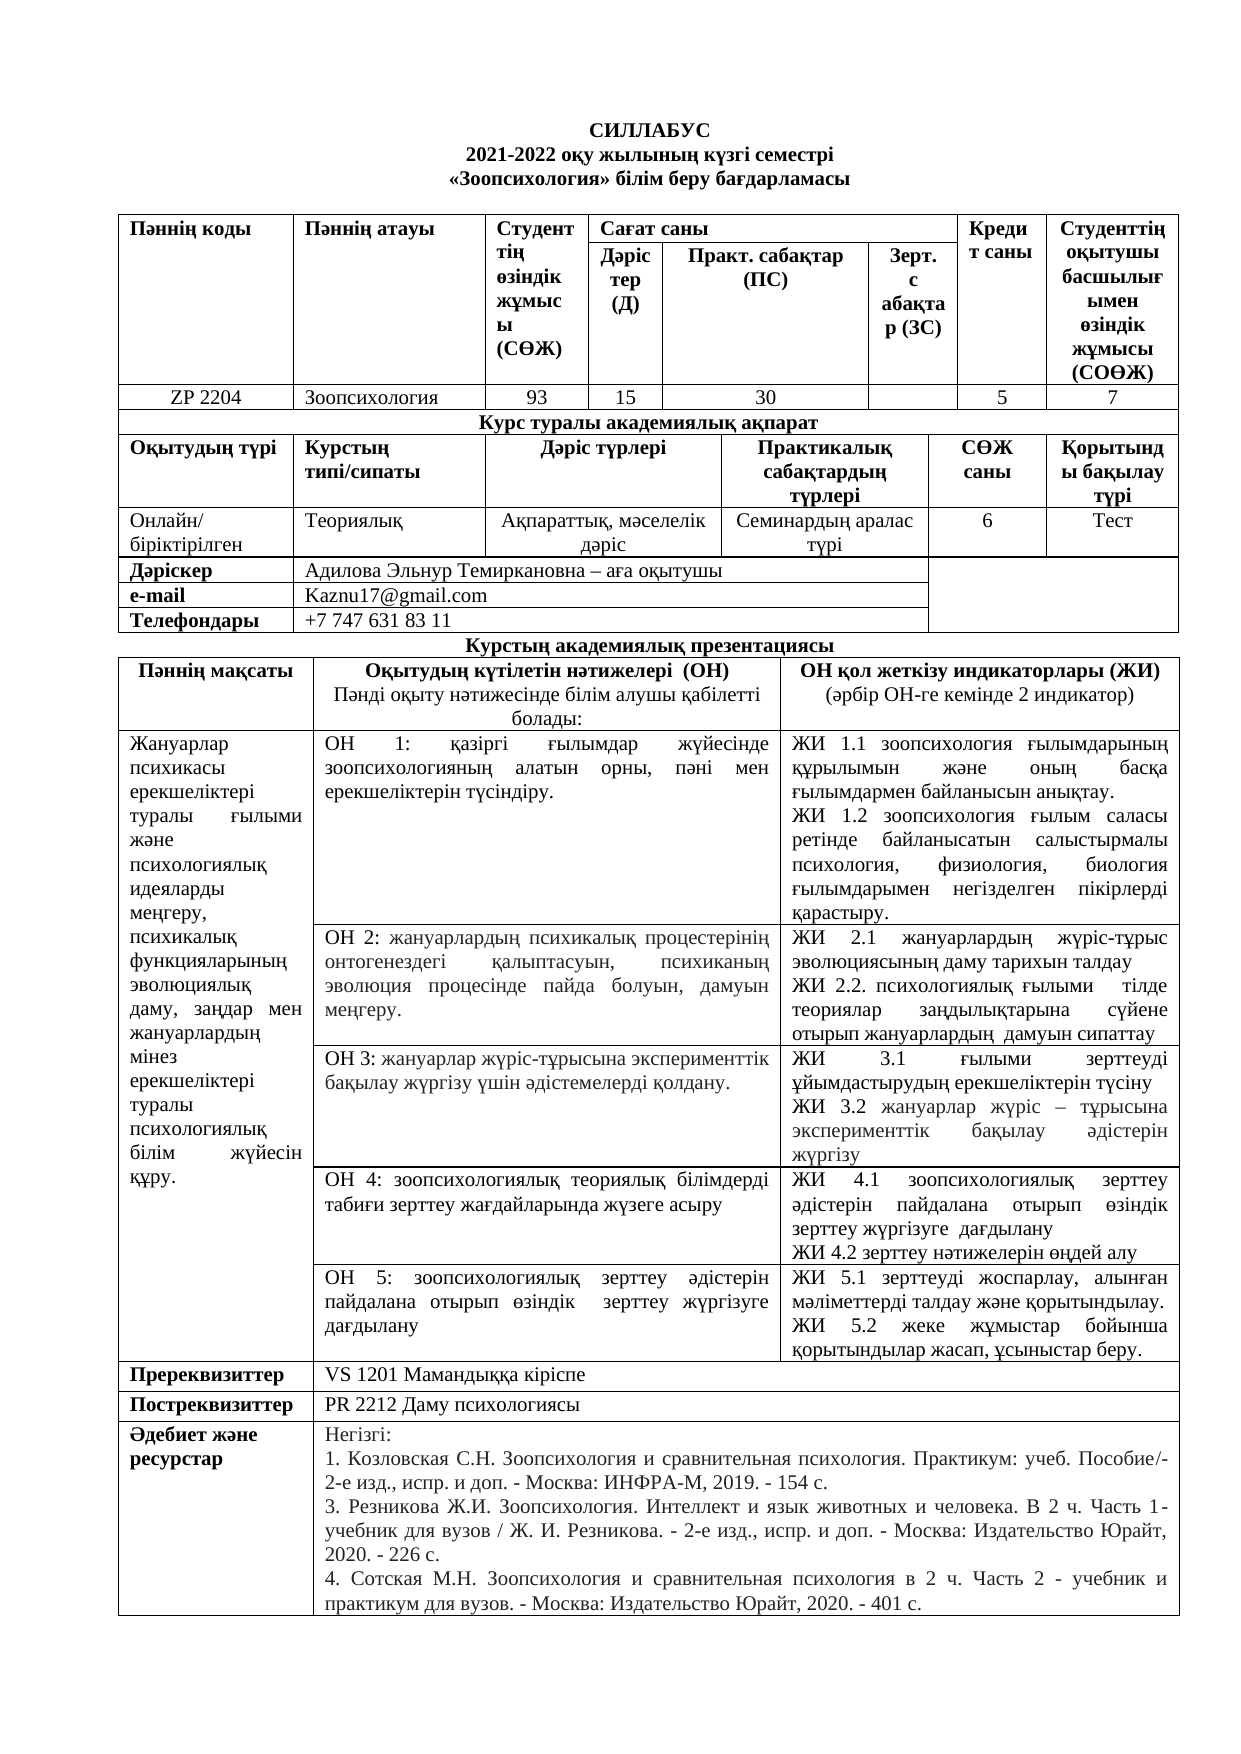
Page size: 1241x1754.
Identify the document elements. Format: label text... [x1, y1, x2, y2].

table_cell Курстың типі/сипаты [294, 435, 485, 507]
table_cell Семинардың аралас түрі [722, 508, 928, 556]
table_cell Адилова Эльнур Темиркановна – аға оқытушы [294, 558, 928, 582]
table_cell PR 2212 Даму психологиясы [314, 1392, 1179, 1421]
table_cell Постреквизиттер [119, 1392, 313, 1421]
table_cell Дәріскер [119, 558, 293, 582]
table_cell Курс туралы академиялық ақпарат [119, 410, 1178, 434]
table_cell e-mail [119, 583, 293, 607]
table_cell 6 [929, 508, 1046, 556]
table_cell СӨЖ саны [929, 435, 1046, 507]
table_cell 15 [589, 385, 662, 409]
table_cell ЖИ 2.1 жануарлардың жүріс-тұрыс эволюциясының даму тарихын талдау ЖИ 2.2. психологиялық ғылыми тілде теориялар заңдылықтарына сүйене отырып жануарлардың дамуын сипаттау [781, 925, 1179, 1045]
table_cell ЖИ 5.1 зерттеуді жоспарлау, алынған мәліметтерді талдау және қорытындылау. ЖИ 5.2 жеке жұмыстар бойынша қорытындылар жасап, ұсыныстар беру. [781, 1265, 1179, 1361]
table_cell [119, 1422, 313, 1614]
table_cell Тест [1047, 508, 1178, 556]
table_cell Практ. сабақтар (ПС) [663, 243, 868, 384]
table_header ОН қол жеткізу индикаторлары (ЖИ) (әрбір ОН-ге кемінде 2 индикатор) [781, 658, 1179, 730]
table_cell Теориялық [294, 508, 485, 556]
table_cell Дәріс түрлері [486, 435, 721, 507]
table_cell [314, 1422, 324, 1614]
table_cell VS 1201 Мамандыққа кіріспе [314, 1362, 1179, 1391]
table_cell Зоопсихология [294, 385, 485, 409]
table_cell ЖИ 1.1 зоопсихология ғылымдарының құрылымын және оның басқа ғылымдармен байланысын анықтау. ЖИ 1.2 зоопсихология ғылым саласы ретінде байланысатын салыстырмалы психология, физиология, биология ғылымдарымен негізделген пікірлерді қарастыру. [781, 731, 1179, 924]
table_cell Қорытынды бақылау түрі [1047, 435, 1178, 507]
table_cell ЖИ 3.1 ғылыми зерттеуді ұйымдастырудың ерекшеліктерін түсіну ЖИ 3.2 жануарлар жүріс – тұрысына эксперименттік бақылау әдістерін жүргізу [781, 1046, 1179, 1166]
table_cell 5 [958, 385, 1046, 409]
table_cell [929, 558, 1178, 632]
table_header Пәннің коды [119, 215, 293, 384]
table_cell ZP 2204 [119, 385, 293, 409]
text СИЛЛАБУС [118, 118, 1181, 142]
table_cell 30 [663, 385, 868, 409]
table_cell Жануарлар психикасы ерекшеліктері туралы ғылыми және психологиялық идеяларды меңгеру, психикалық функцияларының эволюциялық даму, заңдар мен жануарлардың мінез ерекшеліктері туралы психологиялық білім жүйесін құру. [119, 731, 313, 1361]
table_cell ОН 1: қазіргі ғылымдар жүйесінде зоопсихологияның алатын орны, пәні мен ерекшеліктерін түсіндіру. [314, 731, 780, 924]
table_cell ОН 3: жануарлар жүріс-тұрысына эксперименттік бақылау жүргізу үшін әдістемелерді қолдану. [314, 1046, 780, 1166]
table_header Кредит саны [958, 215, 1046, 384]
table_cell +7 747 631 83 11 [294, 608, 928, 632]
table_cell Телефондары [119, 608, 293, 632]
table_header Сағат саны [589, 215, 957, 242]
table_cell Пререквизиттер [119, 1362, 313, 1391]
table_cell 7 [1047, 385, 1178, 409]
table_cell ОН 4: зоопсихологиялық теориялық білімдерді табиғи зерттеу жағдайларында жүзеге асыру [314, 1168, 780, 1264]
text 2021-2022 оқу жылының күзгі семестрі [118, 142, 1181, 166]
table_cell ЖИ 4.1 зоопсихологиялық зерттеу әдістерін пайдалана отырып өзіндік зерттеу жүргізуге дағдылану ЖИ 4.2 зерттеу нәтижелерін өңдей алу [781, 1168, 1179, 1264]
table_header Пәннің атауы [294, 215, 485, 384]
table_header Оқытудың күтілетін нәтижелері (ОН) Пәнді оқыту нәтижесінде білім алушы қабілетті болады: [314, 658, 780, 730]
table_cell 93 [486, 385, 588, 409]
table_header Студенттің оқытушы басшылығымен өзіндік жұмысы (СОӨЖ) [1047, 215, 1178, 384]
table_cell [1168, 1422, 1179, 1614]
table_cell Оқытудың түрі [119, 435, 293, 507]
table_cell ОН 2: жануарлардың психикалық процестерінің онтогенездегі қалыптасуын, психиканың эволюция процесінде пайда болуын, дамуын меңгеру. [314, 925, 780, 1045]
table_cell Дәрістер (Д) [589, 243, 662, 384]
table_cell Зерт. сабақтар (ЗС) [869, 243, 957, 384]
table_cell Ақпараттық, мәселелік дәріс [486, 508, 721, 556]
table_cell Онлайн/біріктірілген [119, 508, 293, 556]
table_cell ОН 5: зоопсихологиялық зерттеу әдістерін пайдалана отырып өзіндік зерттеу жүргізуге дағдылану [314, 1265, 780, 1361]
table_cell [869, 385, 957, 409]
table_cell Kaznu17@gmail.com [294, 583, 928, 607]
table_header Пәннің мақсаты [119, 658, 313, 730]
text «Зоопсихология» білім беру бағдарламасы [118, 166, 1181, 190]
text Курстың академиялық презентациясы [118, 633, 1181, 657]
table_cell Практикалық сабақтардың түрлері [722, 435, 928, 507]
table_header Студенттің өзіндік жұмысы (СӨЖ) [486, 215, 588, 384]
